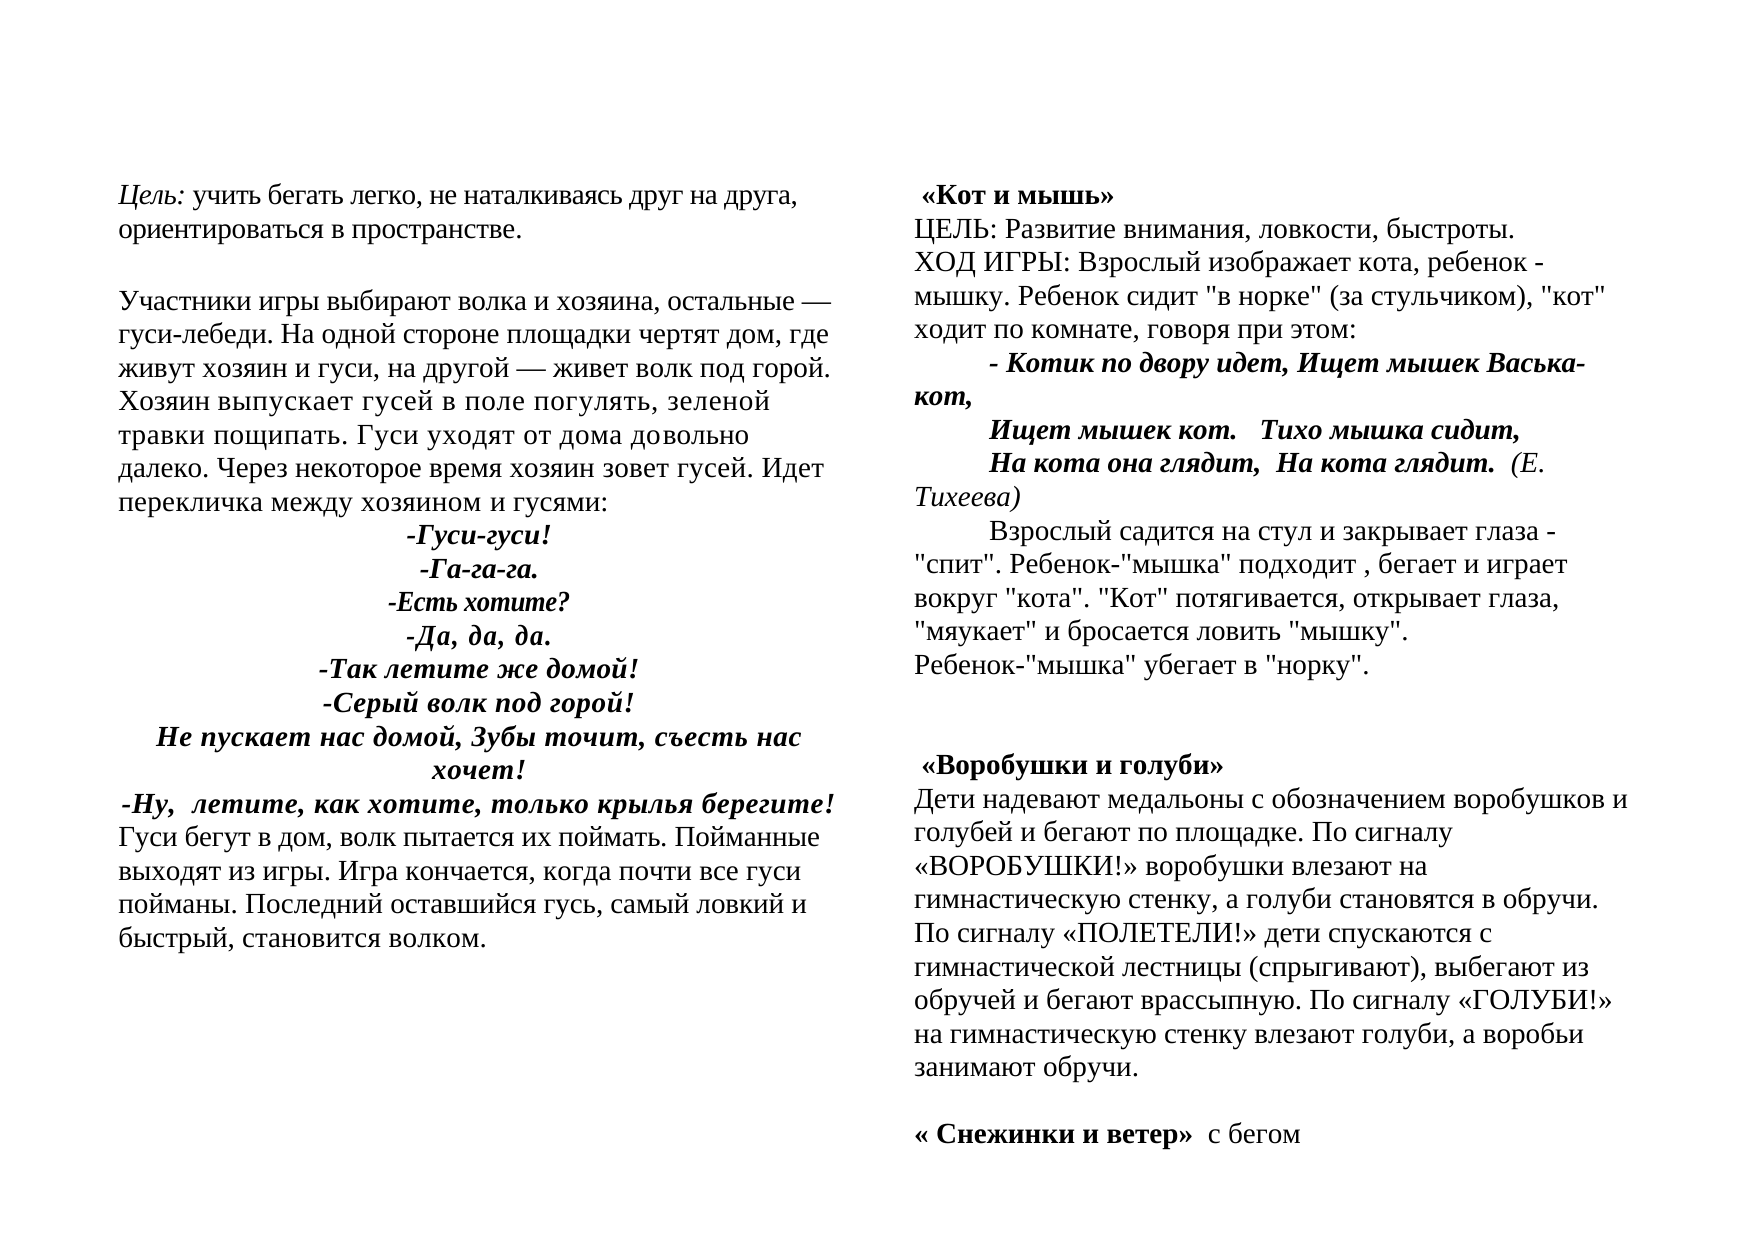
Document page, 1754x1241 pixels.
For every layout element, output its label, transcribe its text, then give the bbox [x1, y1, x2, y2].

text -Серый волк под горой! [118, 685, 840, 719]
text Дети надевают медальоны с обозначением воробушков и голубей и бегают по площадке. По сигналу «ВОРОБУШКИ!» воробушки влезают на гимнастическую стенку, а голуби становятся в обручи. По сигналу «ПОЛЕТЕЛИ!» дети спускаются с гимнастической лестницы (спрыгивают), выбегают из обручей и бегают врассыпную. По сигналу «ГОЛУБИ!» на гимнастическую стенку влезают голуби, а воробьи занимают обручи. [914, 781, 1636, 1083]
text Гуси бегут в дом, волк пытается их поймать. Пойманные выходят из игры. Игра кончается, когда почти все гуси пойманы. Последний оставшийся гусь, самый ловкий и быстрый, становится волком. [118, 819, 840, 953]
text Участники игры выбирают волка и хозяина, остальные — гуси-лебеди. На одной стороне площадки чертят дом, где живут хозяин и гуси, на другой — живет волк под горой. Хозяин выпускает гусей в поле погулять, зеленой травки пощипать. Гуси уходят от дома довольно далеко. Через некоторое время хозяин зовет гусей. Идет перекличка между хозяином и гусями: [118, 283, 840, 517]
text Ищет мышек кот. Тихо мышка сидит, [914, 412, 1636, 446]
text -Га-га-га. [118, 551, 840, 584]
text « Снежинки и ветер» с бегом [914, 1116, 1636, 1150]
text -Гуси-гуси! [118, 517, 840, 551]
text Взрослый садится на стул и закрывает глаза - "спит". Ребенок-"мышка" подходит , бегает и играет вокруг "кота". "Кот" потягивается, открывает глаза, "мяукает" и бросается ловить "мышку". Ребенок-"мышка" убегает в "норку". [914, 513, 1636, 680]
text -Так летите же домой! [118, 652, 840, 685]
text ЦЕЛЬ: Развитие внимания, ловкости, быстроты. [914, 211, 1636, 244]
text -Есть хотите? [118, 584, 840, 618]
text «Воробушки и голуби» [914, 747, 1636, 781]
text Цель: учить бегать легко, не наталкиваясь друг на друга, ориентироваться в пространстве. [118, 177, 840, 244]
text -Ну, летите, как хотите, только крылья берегите! [118, 786, 840, 819]
text -Да, да, да. [118, 618, 840, 652]
text ХОД ИГРЫ: Взрослый изображает кота, ребенок - мышку. Ребенок сидит "в норке" (за стульчиком), "кот" ходит по комнате, говоря при этом: [914, 244, 1636, 345]
text «Кот и мышь» [914, 177, 1636, 211]
text - Котик по двору идет, Ищет мышек Васька-кот, [914, 345, 1636, 412]
text На кота она глядит, На кота глядит. (Е. Тихеева) [914, 446, 1636, 513]
text Не пускает нас домой, Зубы точит, съесть нас хочет! [118, 719, 840, 786]
